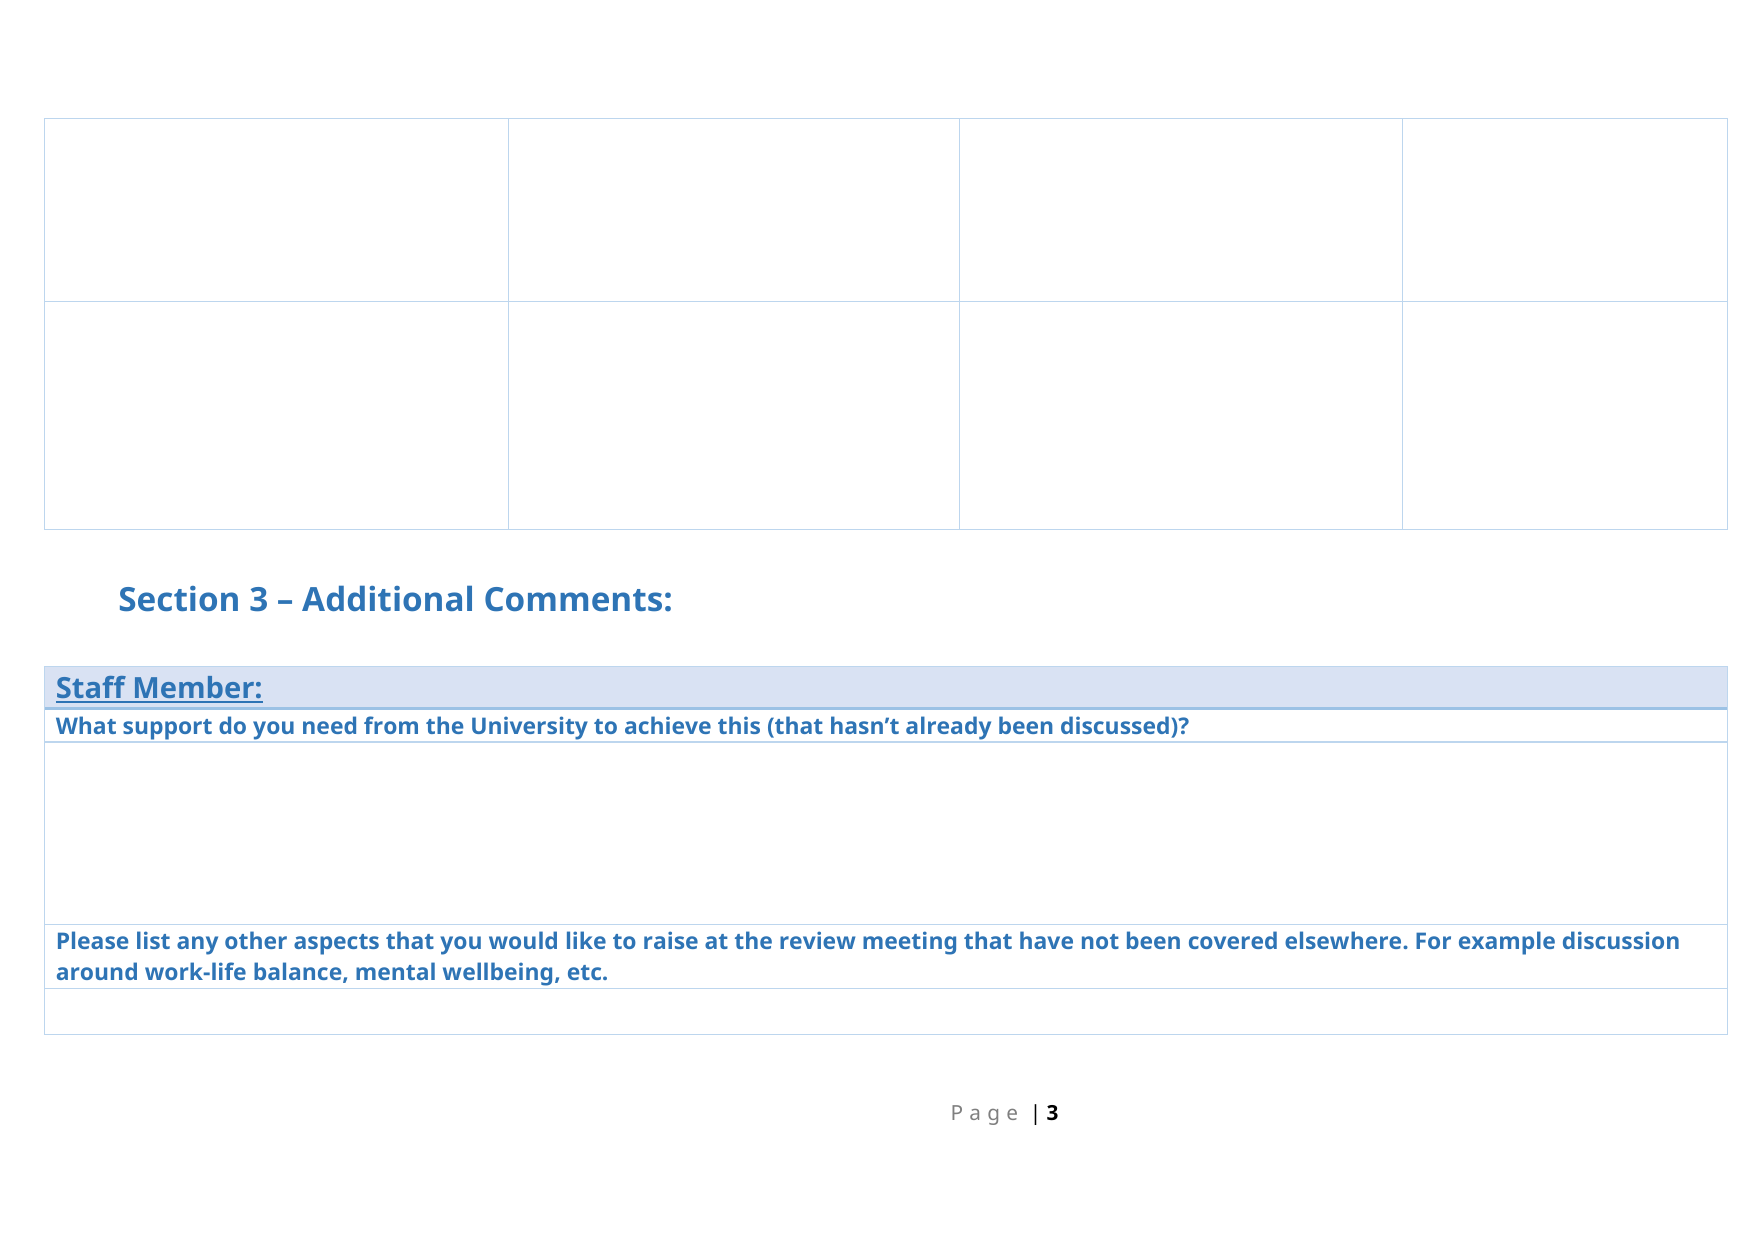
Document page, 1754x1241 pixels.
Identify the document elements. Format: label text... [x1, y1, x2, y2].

table_cell [45, 119, 508, 301]
table_cell [45, 743, 1727, 924]
table_cell What support do you need from the University to achieve this (that hasn’t already been discussed)? [45, 710, 1727, 741]
table_cell [509, 302, 959, 529]
table_header Staff Member: [45, 667, 1727, 707]
table_cell [1403, 302, 1727, 529]
table_cell [509, 119, 959, 301]
table_cell [1403, 119, 1727, 301]
table_cell [45, 989, 1727, 1034]
subtitle Section 3 – Additional Comments: [118, 575, 1636, 621]
table_cell Please list any other aspects that you would like to raise at the review meeting that have not been covered elsewhere. For example discussion around work-life balance, mental wellbeing, etc. [45, 925, 1727, 988]
table_cell [960, 119, 1402, 301]
table_cell [45, 302, 508, 529]
table_cell [960, 302, 1402, 529]
